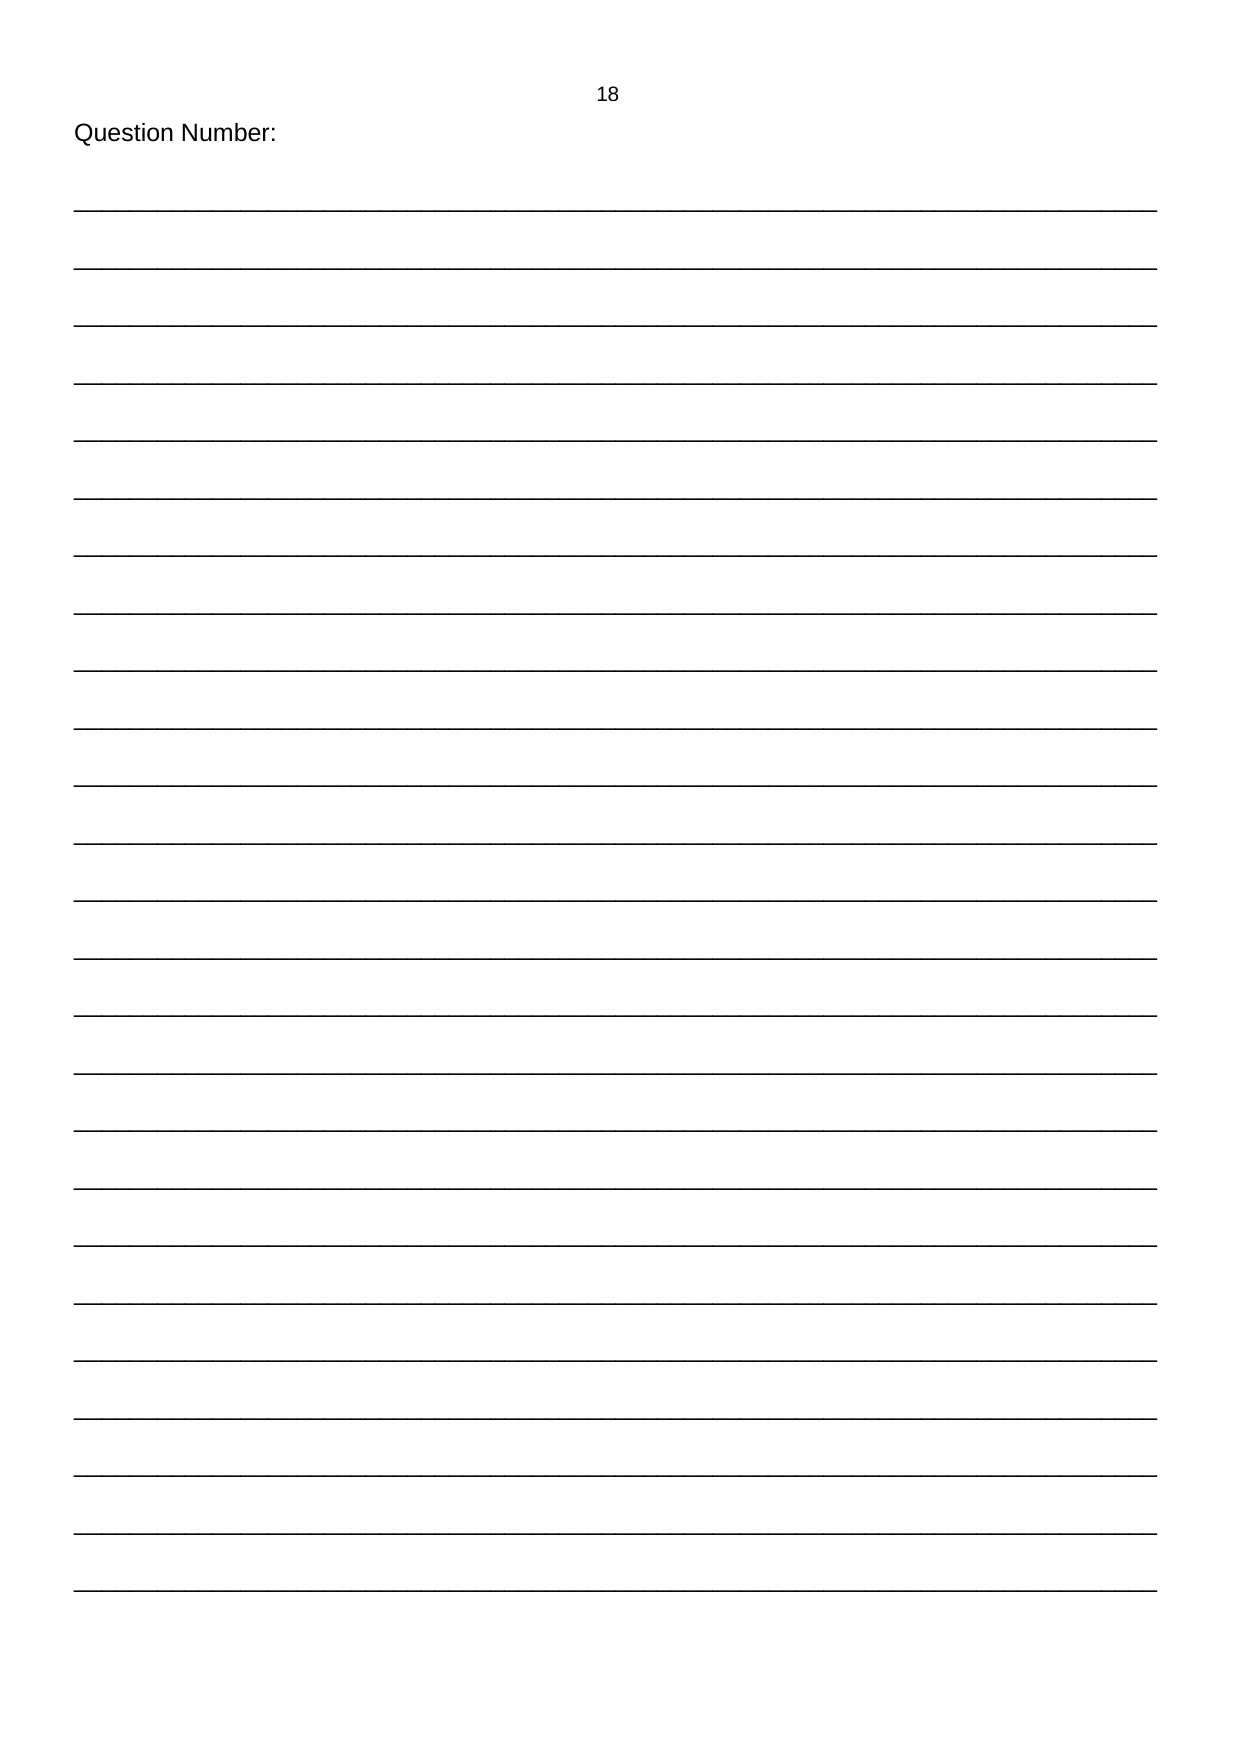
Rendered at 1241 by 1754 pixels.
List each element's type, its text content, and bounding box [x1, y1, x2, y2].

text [74, 184, 1169, 1593]
text Question Number: [74, 118, 1169, 147]
